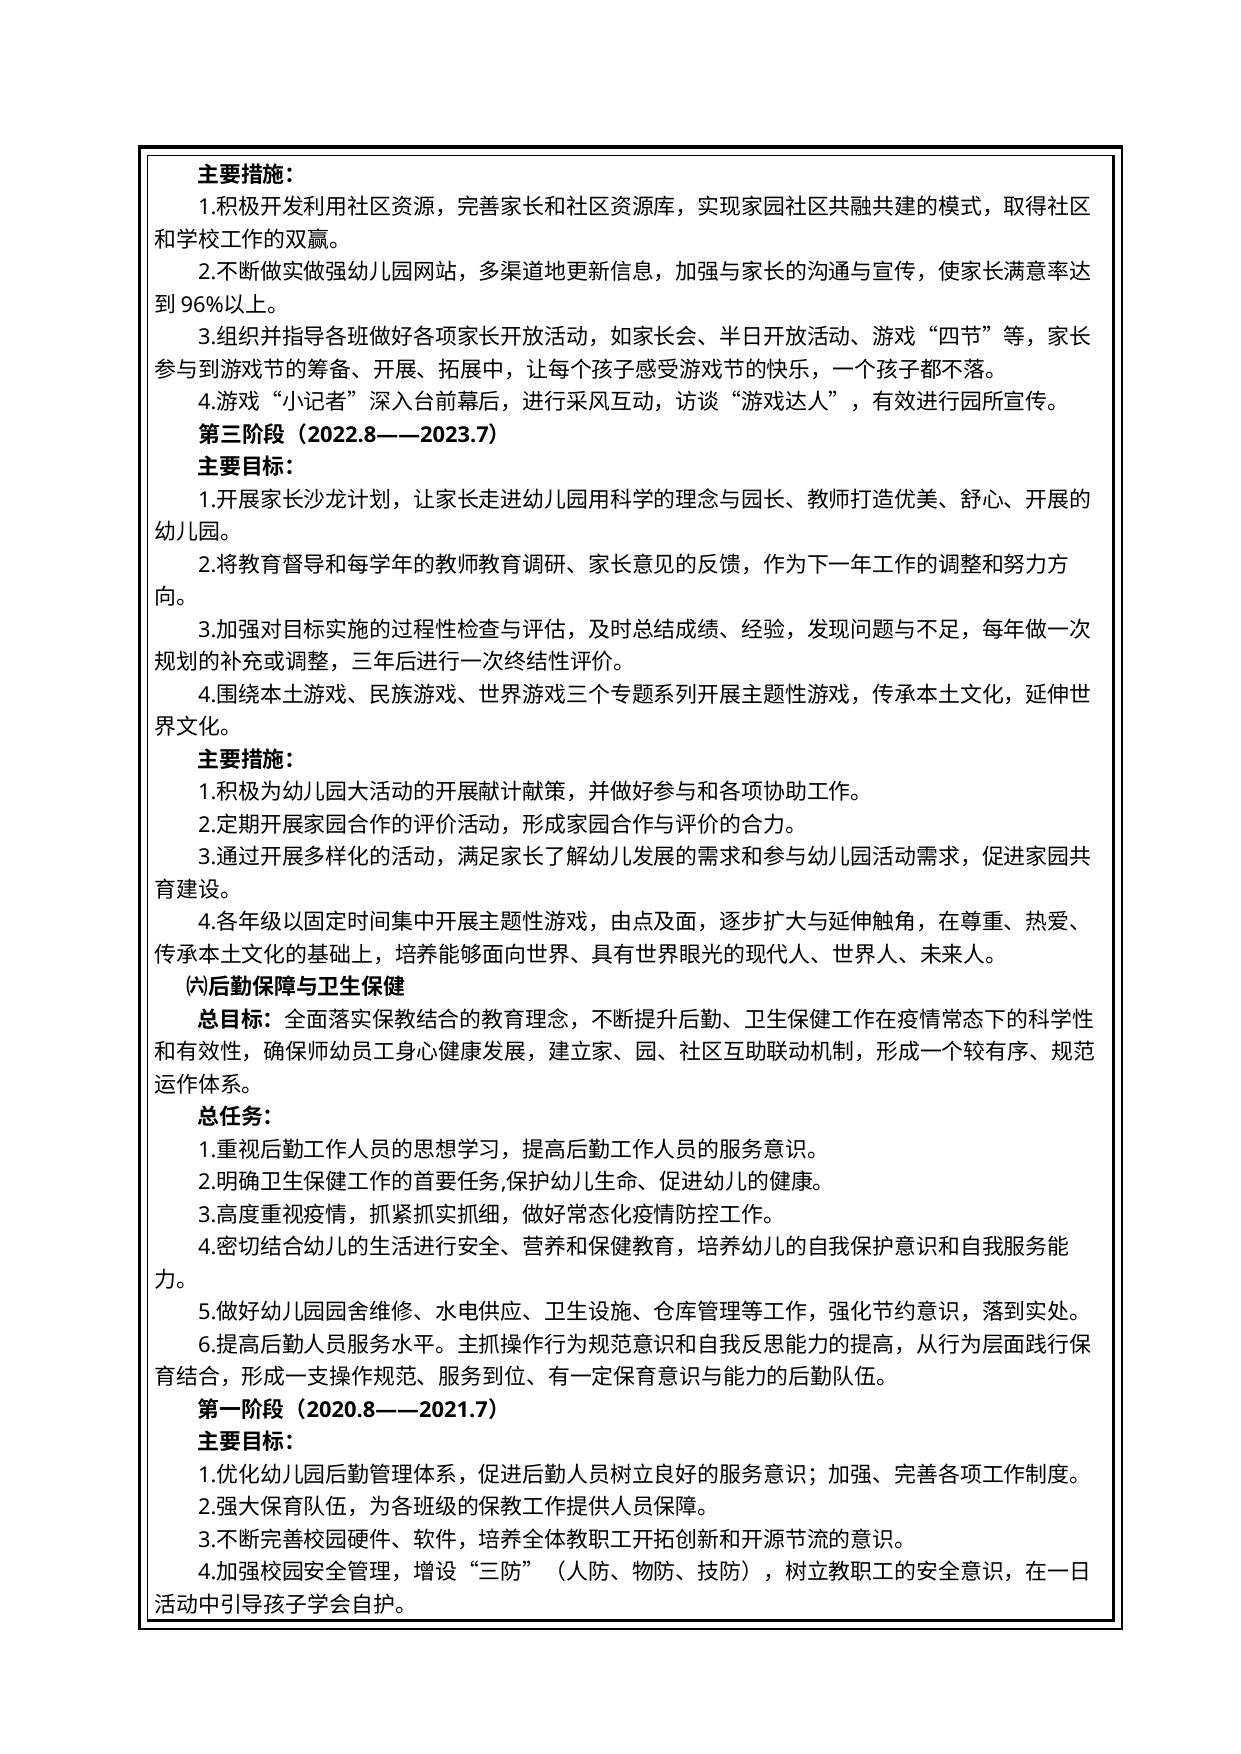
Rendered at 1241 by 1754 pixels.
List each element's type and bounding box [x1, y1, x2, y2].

table_header [143, 149, 1117, 1619]
